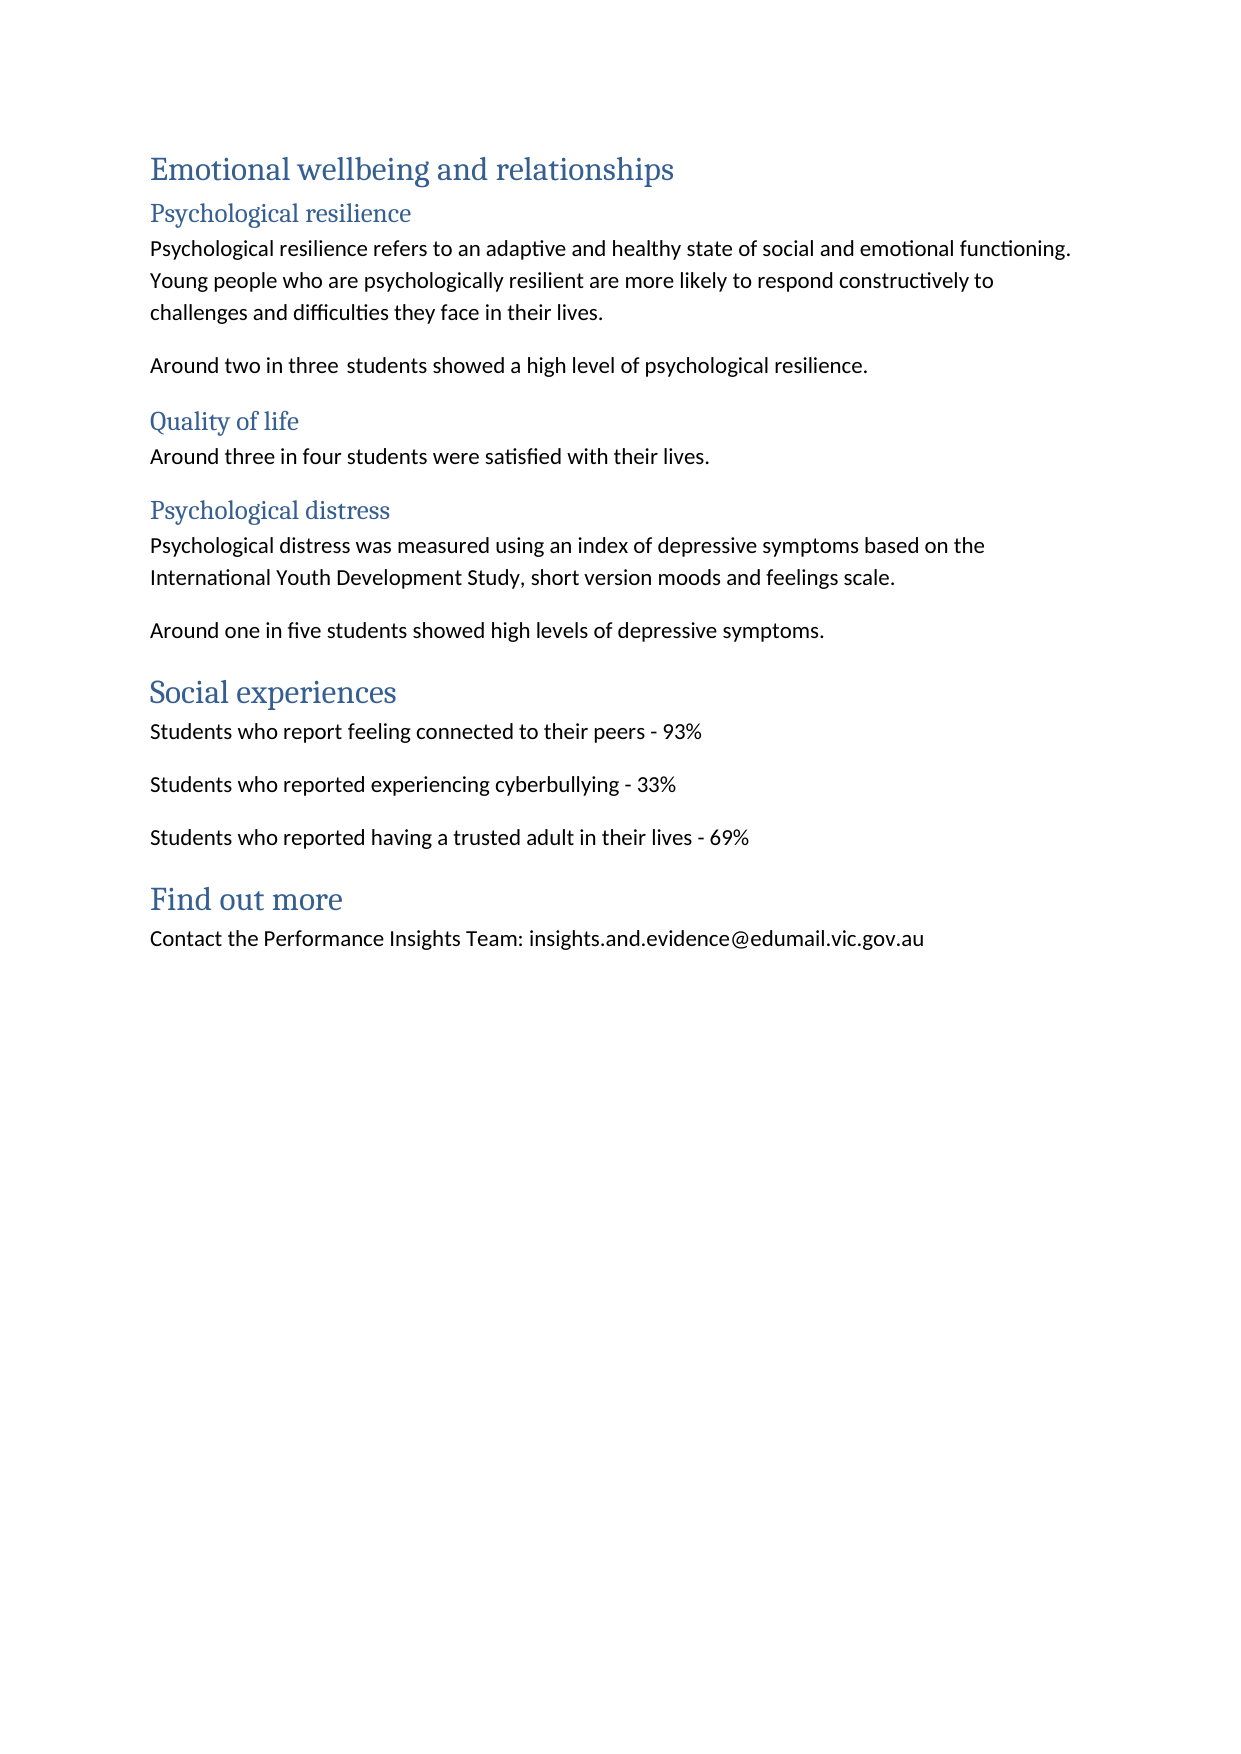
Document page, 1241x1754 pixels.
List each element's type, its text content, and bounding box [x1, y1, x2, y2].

subtitle Psychological resilience [150, 198, 1090, 229]
text Around one in five students showed high levels of depressive symptoms. [150, 616, 1090, 644]
text Students who report feeling connected to their peers - 93% [150, 717, 1090, 745]
subtitle Find out more [150, 880, 1090, 919]
text Around two in three students showed a high level of psychological resilience. [150, 351, 1090, 379]
text Students who reported having a trusted adult in their lives - 69% [150, 823, 1090, 851]
subtitle Social experiences [150, 673, 1090, 711]
text Psychological resilience refers to an adaptive and healthy state of social and emotional functioning. Young people who are psychologically resilient are more likely to respond constructively to challenges and difficulties they face in their lives. [150, 234, 1090, 326]
text Around three in four students were satisfied with their lives. [150, 442, 1090, 470]
text Students who reported experiencing cyberbullying - 33% [150, 770, 1090, 798]
text Contact the Performance Insights Team: insights.and.evidence@edumail.vic.gov.au [150, 924, 1090, 952]
subtitle Quality of life [150, 406, 1090, 437]
text Psychological distress was measured using an index of depressive symptoms based on the International Youth Development Study, short version moods and feelings scale. [150, 531, 1090, 591]
subtitle Emotional wellbeing and relationships [150, 150, 1090, 188]
subtitle Psychological distress [150, 495, 1090, 526]
